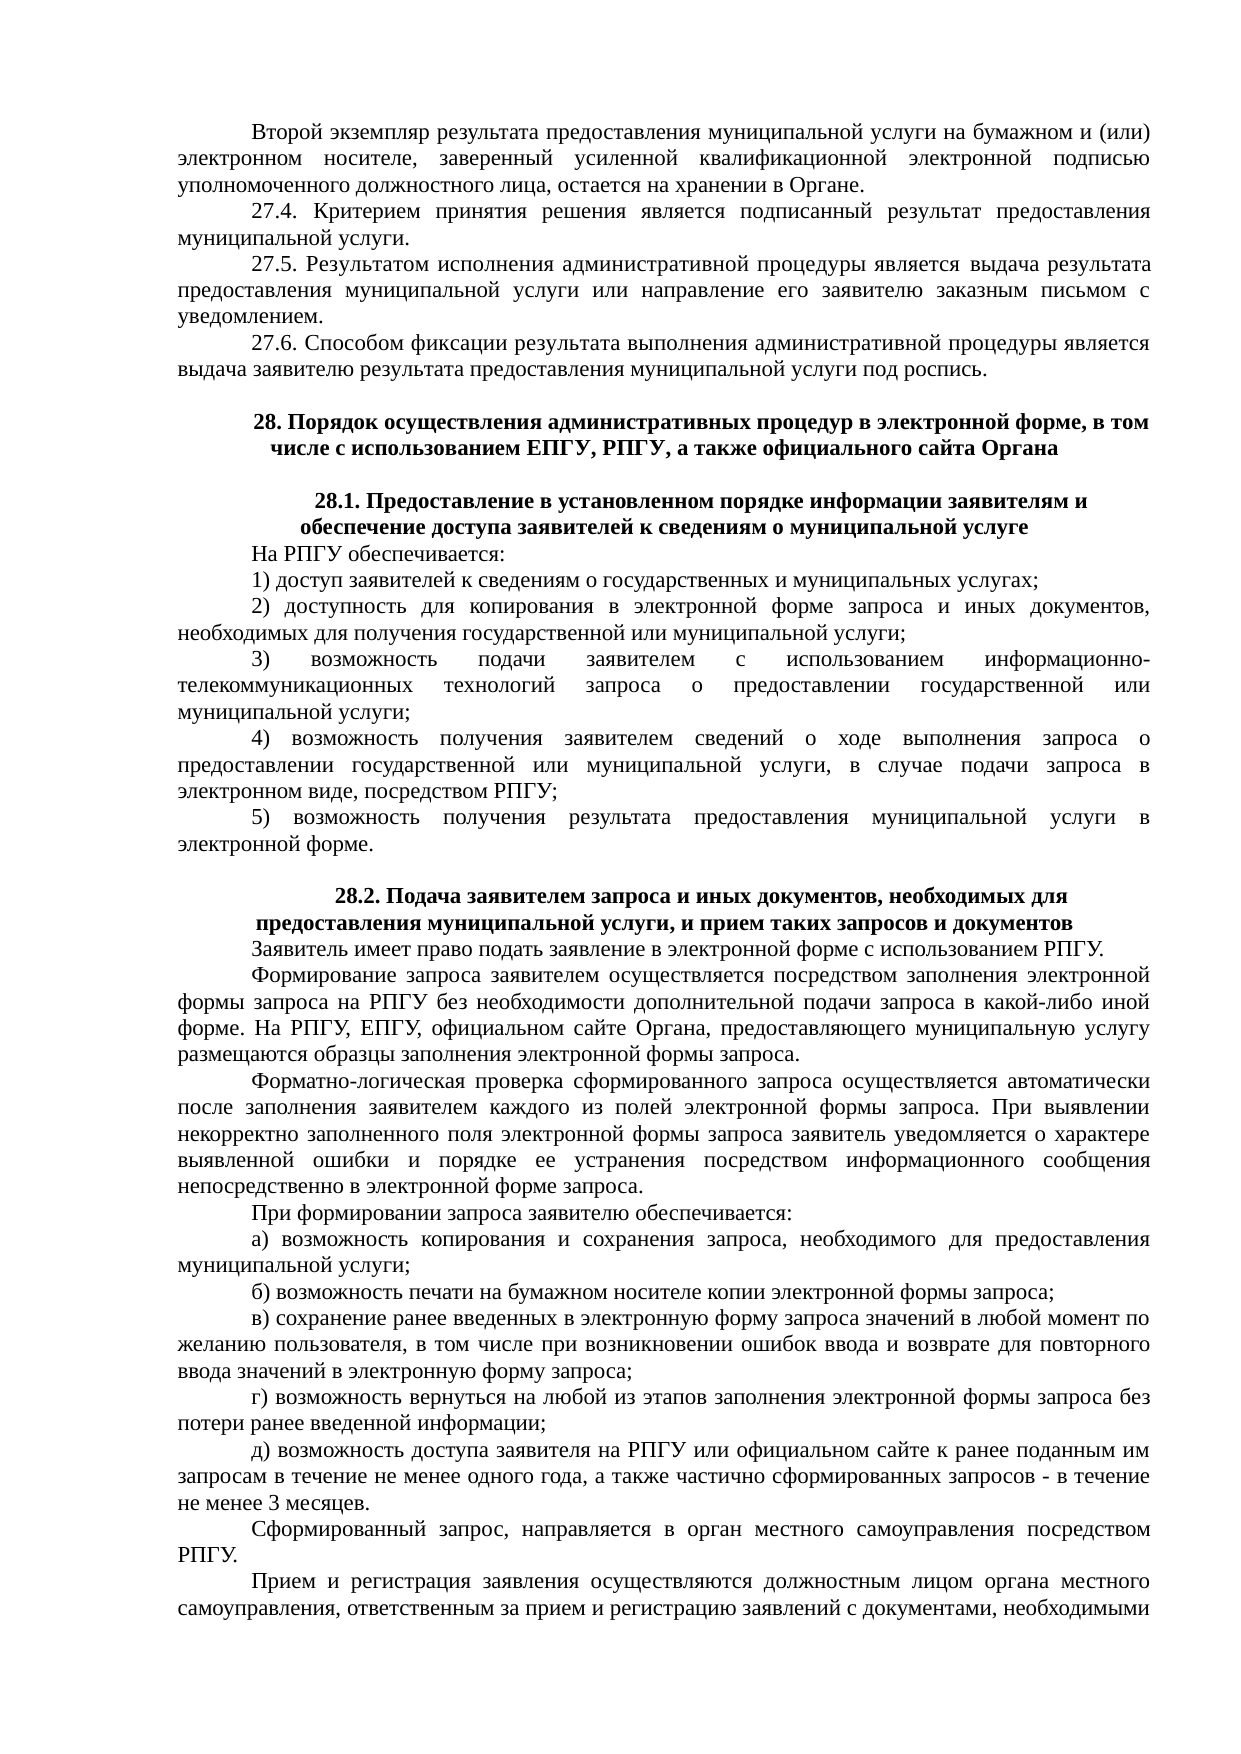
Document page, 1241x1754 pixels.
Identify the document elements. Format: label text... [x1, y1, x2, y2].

text Сформированный запрос, направляется в орган местного самоуправления посредством РПГУ. [177, 1515, 1152, 1568]
text 28.1. Предоставление в установленном порядке информации заявителям и обеспечение доступа заявителей к сведениям о муниципальной услуге [177, 487, 1152, 540]
text При формировании запроса заявителю обеспечивается: [177, 1199, 1152, 1225]
text 2) доступность для копирования в электронной форме запроса и иных документов, необходимых для получения государственной или муниципальной услуги; [177, 592, 1152, 645]
text 27.6. Способом фиксации результата выполнения административной процедуры является выдача заявителю результата предоставления муниципальной услуги под роспись. [177, 329, 1152, 382]
text Второй экземпляр результата предоставления муниципальной услуги на бумажном и (или) электронном носителе, заверенный усиленной квалификационной электронной подписью уполномоченного должностного лица, остается на хранении в Органе. [177, 118, 1152, 197]
text г) возможность вернуться на любой из этапов заполнения электронной формы запроса без потери ранее введенной информации; [177, 1383, 1152, 1436]
text На РПГУ обеспечивается: [177, 540, 1152, 566]
text 5) возможность получения результата предоставления муниципальной услуги в электронной форме. [177, 803, 1152, 856]
text 27.5. Результатом исполнения административной процедуры является выдача результата предоставления муниципальной услуги или направление его заявителю заказным письмом с уведомлением. [177, 250, 1152, 329]
text Формирование запроса заявителем осуществляется посредством заполнения электронной формы запроса на РПГУ без необходимости дополнительной подачи запроса в какой-либо иной форме. На РПГУ, ЕПГУ, официальном сайте Органа, предоставляющего муниципальную услугу размещаются образцы заполнения электронной формы запроса. [177, 961, 1152, 1067]
text Форматно-логическая проверка сформированного запроса осуществляется автоматически после заполнения заявителем каждого из полей электронной формы запроса. При выявлении некорректно заполненного поля электронной формы запроса заявитель уведомляется о характере выявленной ошибки и порядке ее устранения посредством информационного сообщения непосредственно в электронной форме запроса. [177, 1067, 1152, 1199]
text 1) доступ заявителей к сведениям о государственных и муниципальных услугах; [177, 566, 1152, 592]
text в) сохранение ранее введенных в электронную форму запроса значений в любой момент по желанию пользователя, в том числе при возникновении ошибок ввода и возврате для повторного ввода значений в электронную форму запроса; [177, 1304, 1152, 1383]
text 27.4. Критерием принятия решения является подписанный результат предоставления муниципальной услуги. [177, 197, 1152, 250]
text 28. Порядок осуществления административных процедур в электронной форме, в том числе с использованием ЕПГУ, РПГУ, а также официального сайта Органа [177, 408, 1152, 461]
text а) возможность копирования и сохранения запроса, необходимого для предоставления муниципальной услуги; [177, 1225, 1152, 1278]
text б) возможность печати на бумажном носителе копии электронной формы запроса; [177, 1278, 1152, 1304]
text 3) возможность подачи заявителем с использованием информационно-телекоммуникационных технологий запроса о предоставлении государственной или муниципальной услуги; [177, 645, 1152, 724]
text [177, 1568, 1152, 1620]
text 28.2. Подача заявителем запроса и иных документов, необходимых для предоставления муниципальной услуги, и прием таких запросов и документов [177, 882, 1152, 935]
text Заявитель имеет право подать заявление в электронной форме с использованием РПГУ. [177, 935, 1152, 961]
text 4) возможность получения заявителем сведений о ходе выполнения запроса о предоставлении государственной или муниципальной услуги, в случае подачи запроса в электронном виде, посредством РПГУ; [177, 724, 1152, 803]
text д) возможность доступа заявителя на РПГУ или официальном сайте к ранее поданным им запросам в течение не менее одного года, а также частично сформированных запросов - в течение не менее 3 месяцев. [177, 1436, 1152, 1515]
